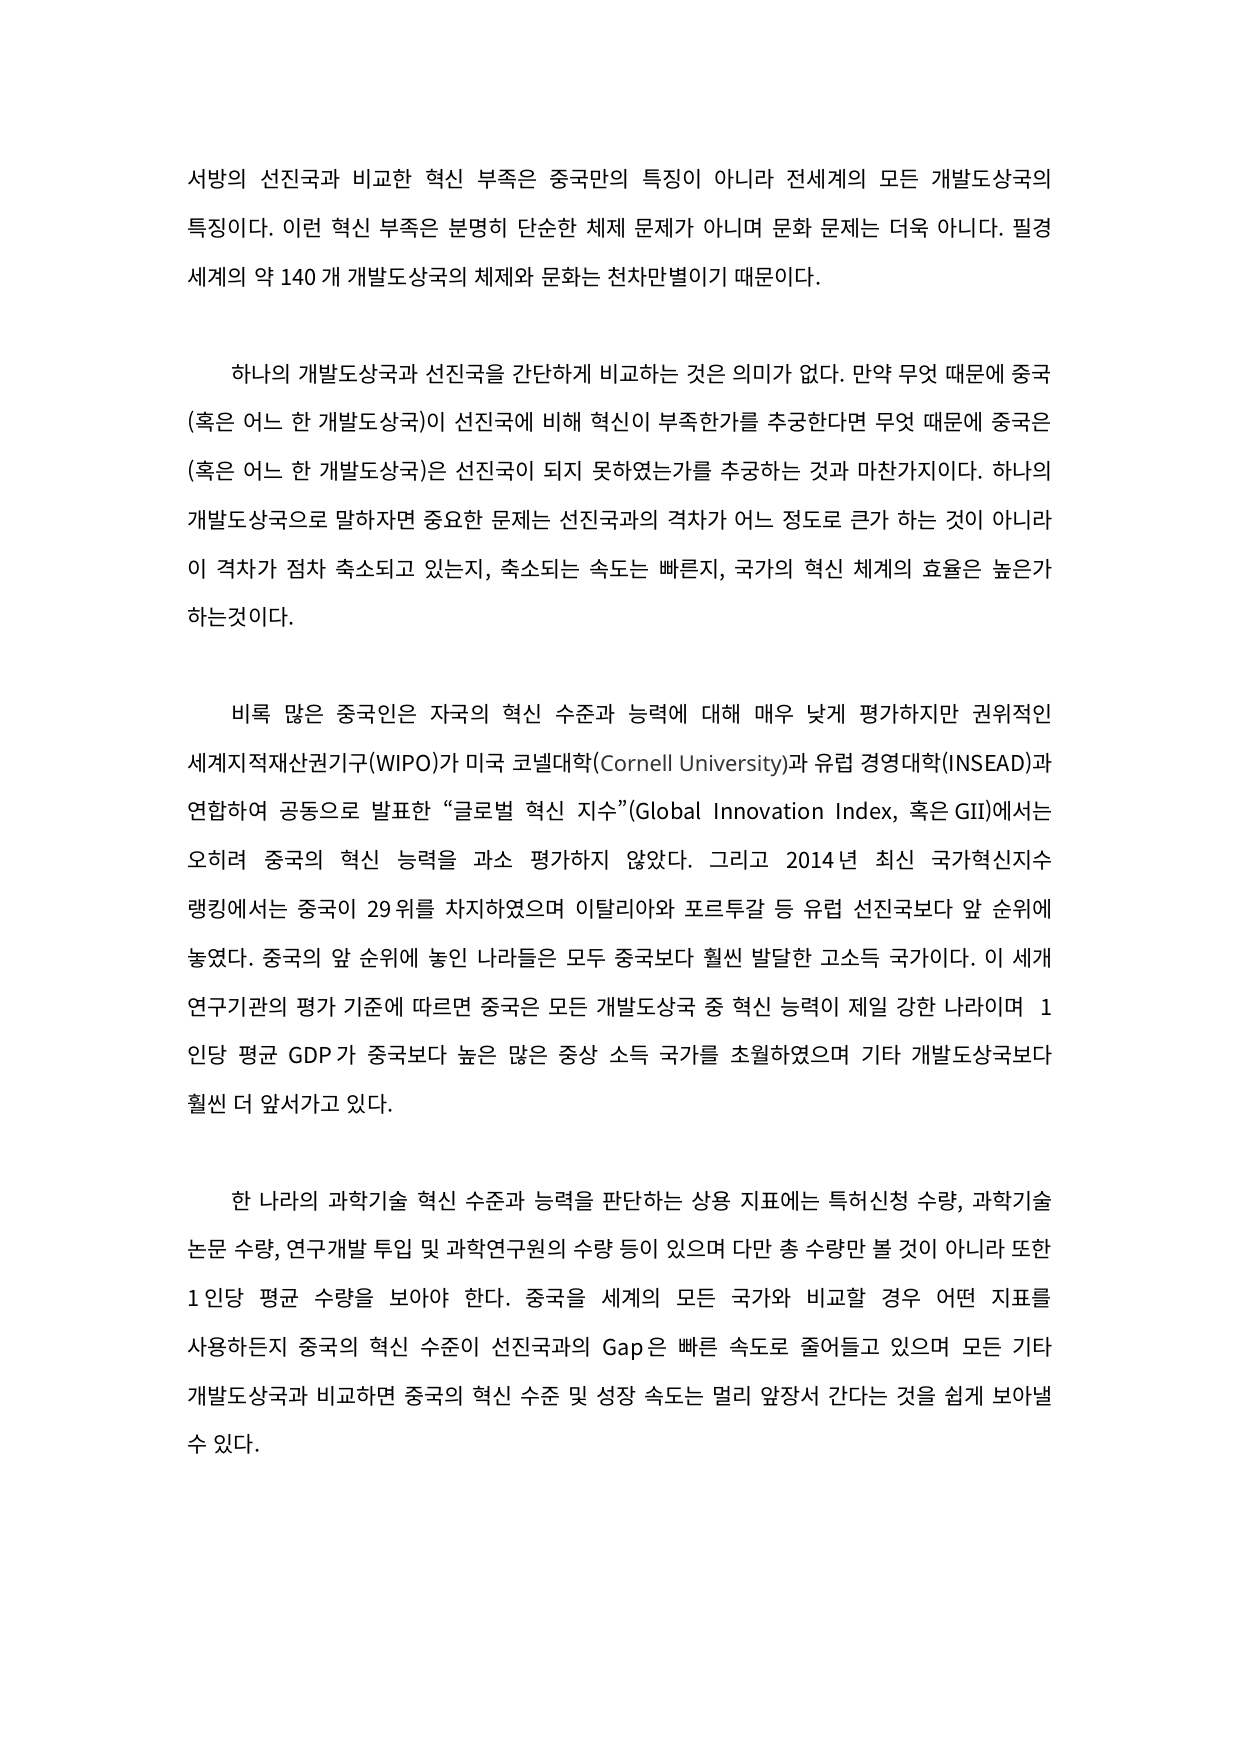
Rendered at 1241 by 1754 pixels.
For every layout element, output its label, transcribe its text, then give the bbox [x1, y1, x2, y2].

text 서방의 선진국과 비교한 혁신 부족은 중국만의 특징이 아니라 전세계의 모든 개발도상국의 특징이다. 이런 혁신 부족은 분명히 단순한 체제 문제가 아니며 문화 문제는 더욱 아니다. 필경 세계의 약 140개 개발도상국의 체제와 문화는 천차만별이기 때문이다. [187, 162, 1053, 292]
text 비록 많은 중국인은 자국의 혁신 수준과 능력에 대해 매우 낮게 평가하지만 권위적인 세계지적재산권기구(WIPO)가 미국 코넬대학(Cornell University)과 유럽 경영대학(INSEAD)과 연합하여 공동으로 발표한 “글로벌 혁신 지수”(Global Innovation Index, 혹은GII)에서는 오히려 중국의 혁신 능력을 과소 평가하지 않았다. 그리고 2014년 최신 국가혁신지수 랭킹에서는 중국이 29위를 차지하였으며 이탈리아와 포르투갈 등 유럽 선진국보다 앞 순위에 놓였다. 중국의 앞 순위에 놓인 나라들은 모두 중국보다 훨씬 발달한 고소득 국가이다. 이 세개 연구기관의 평가 기준에 따르면 중국은 모든 개발도상국 중 혁신 능력이 제일 강한 나라이며 1인당 평균 GDP가 중국보다 높은 많은 중상 소득 국가를 초월하였으며 기타 개발도상국보다 훨씬 더 앞서가고 있다. [187, 697, 1053, 1119]
text 하나의 개발도상국과 선진국을 간단하게 비교하는 것은 의미가 없다. 만약 무엇 때문에 중국(혹은 어느 한 개발도상국)이 선진국에 비해 혁신이 부족한가를 추궁한다면 무엇 때문에 중국은(혹은 어느 한 개발도상국)은 선진국이 되지 못하였는가를 추궁하는 것과 마찬가지이다. 하나의 개발도상국으로 말하자면 중요한 문제는 선진국과의 격차가 어느 정도로 큰가 하는 것이 아니라 이 격차가 점차 축소되고 있는지, 축소되는 속도는 빠른지, 국가의 혁신 체계의 효율은 높은가 하는것이다. [187, 356, 1053, 632]
text 한 나라의 과학기술 혁신 수준과 능력을 판단하는 상용 지표에는 특허신청 수량, 과학기술 논문 수량, 연구개발 투입 및 과학연구원의 수량 등이 있으며 다만 총 수량만 볼 것이 아니라 또한 1인당 평균 수량을 보아야 한다. 중국을 세계의 모든 국가와 비교할 경우 어떤 지표를 사용하든지 중국의 혁신 수준이 선진국과의 Gap은 빠른 속도로 줄어들고 있으며 모든 기타 개발도상국과 비교하면 중국의 혁신 수준 및 성장 속도는 멀리 앞장서 간다는 것을 쉽게 보아낼 수 있다. [187, 1183, 1053, 1459]
